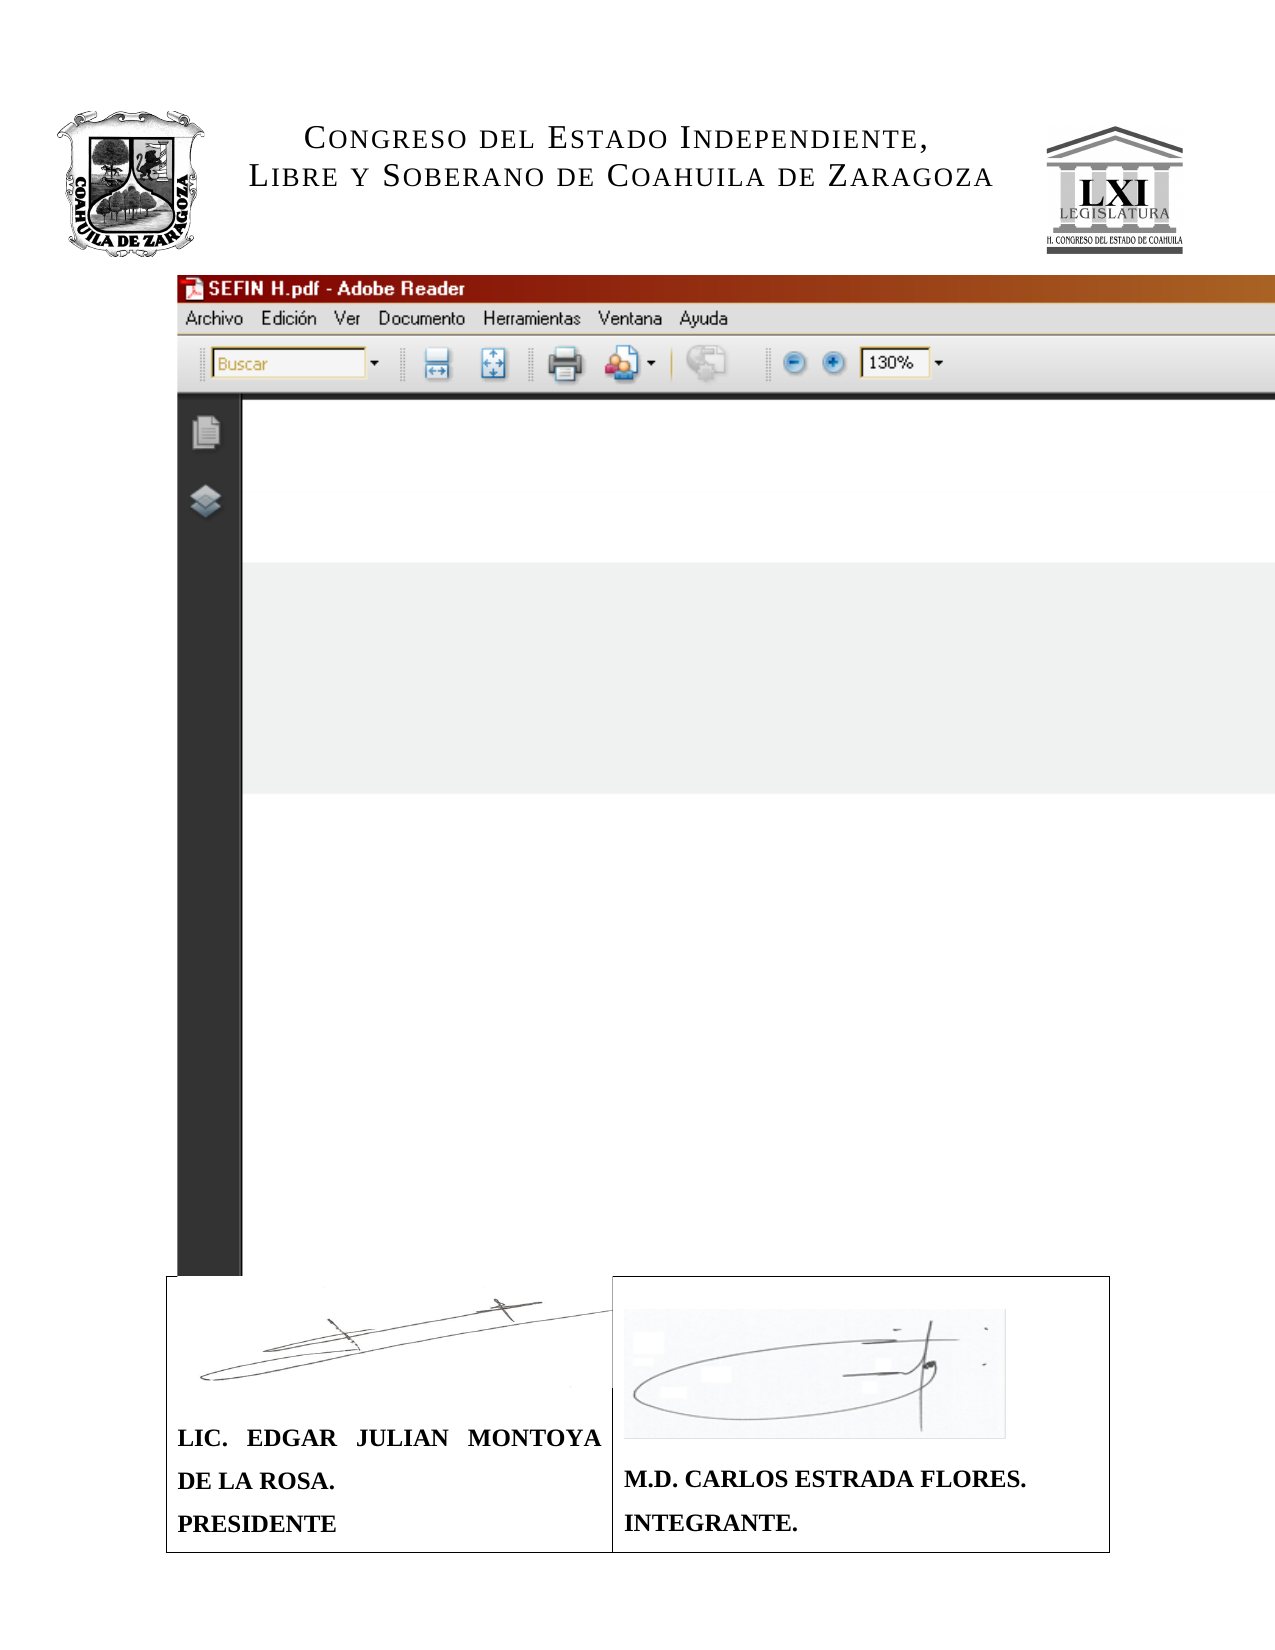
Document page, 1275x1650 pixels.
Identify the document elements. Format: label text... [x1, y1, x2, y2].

table_header M.D. CARLOS ESTRADA FLORES. INTEGRANTE. [613, 1277, 1109, 1552]
table_header PRESIDENTE LIC. EDGAR JULIAN MONTOYA DE LA ROSA. PRESIDENTE [167, 1277, 612, 1552]
picture [56, 111, 205, 257]
picture [623, 1309, 1007, 1440]
picture [1045, 123, 1183, 257]
picture [177, 275, 1275, 1388]
